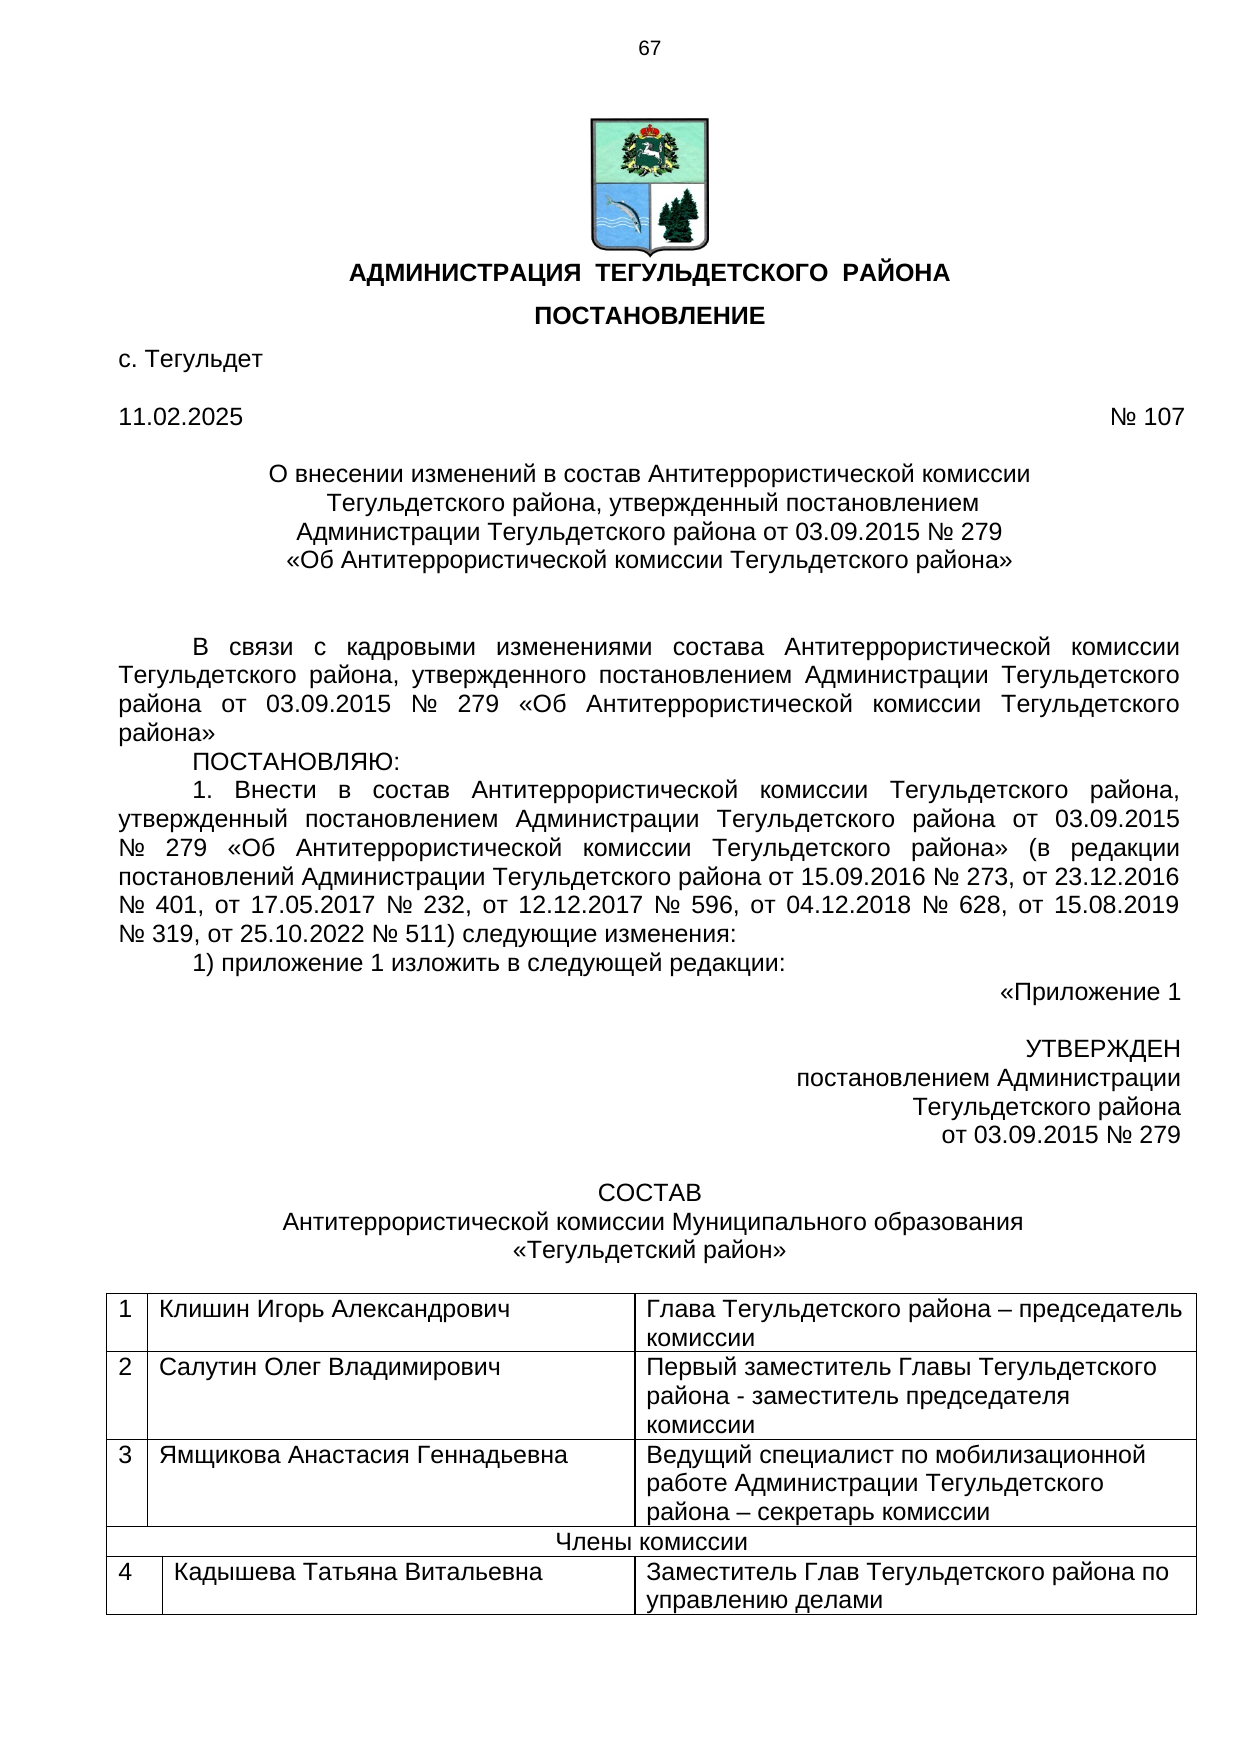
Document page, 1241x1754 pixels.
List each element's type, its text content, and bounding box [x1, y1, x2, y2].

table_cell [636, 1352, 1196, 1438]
text Тегульдетского района, утвержденный постановлением [118, 488, 1181, 516]
text «Приложение 1 [118, 976, 1181, 1005]
text О внесении изменений в состав Антитеррористической комиссии [118, 459, 1181, 488]
text ПОСТАНОВЛЯЮ: [118, 746, 1181, 775]
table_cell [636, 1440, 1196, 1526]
text «Об Антитеррористической комиссии Тегульдетского района» [118, 545, 1181, 574]
text ПОСТАНОВЛЕНИЕ [118, 301, 1181, 329]
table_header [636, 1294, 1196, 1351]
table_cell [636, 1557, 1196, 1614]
text 1. Внести в состав Антитеррористической комиссии Тегульдетского района, утвержденный постановлением Администрации Тегульдетского района от 03.09.2015 № 279 «Об Антитеррористической комиссии Тегульдетского района» (в редакции постановлений Администрации Тегульдетского района от 15.09.2016 № 273, от 23.12.2016 № 401, от 17.05.2017 № 232, от 12.12.2017 № 596, от 04.12.2018 № 628, от 15.08.2019 № 319, от 25.10.2022 № 511) следующие изменения: [118, 775, 1181, 948]
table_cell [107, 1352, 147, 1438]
text Администрации Тегульдетского района от 03.09.2015 № 279 [118, 516, 1181, 545]
text УТВЕРЖДЕН [118, 1034, 1181, 1063]
text Тегульдетского района [118, 1091, 1181, 1120]
text Антитеррористической комиссии Муниципального образования [118, 1206, 1181, 1235]
text В связи с кадровыми изменениями состава Антитеррористической комиссии Тегульдетского района, утвержденного постановлением Администрации Тегульдетского района от 03.09.2015 № 279 «Об Антитеррористической комиссии Тегульдетского района» [118, 631, 1181, 746]
text АДМИНИСТРАЦИЯ ТЕГУЛЬДЕТСКОГО РАЙОНА [118, 258, 1181, 286]
text «Тегульдетский район» [118, 1235, 1181, 1264]
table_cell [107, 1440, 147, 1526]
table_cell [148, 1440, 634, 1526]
text 11.02.2025 № 107 [118, 401, 1187, 430]
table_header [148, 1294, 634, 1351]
picture [590, 118, 709, 258]
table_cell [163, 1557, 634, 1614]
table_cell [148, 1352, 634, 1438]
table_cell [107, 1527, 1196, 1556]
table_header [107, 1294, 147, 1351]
text 1) приложение 1 изложить в следующей редакции: [118, 948, 1181, 976]
text постановлением Администрации [118, 1063, 1181, 1091]
text от 03.09.2015 № 279 [118, 1120, 1181, 1149]
text СОСТАВ [118, 1178, 1181, 1206]
text с. Тегульдет [118, 344, 1181, 373]
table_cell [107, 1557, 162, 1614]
